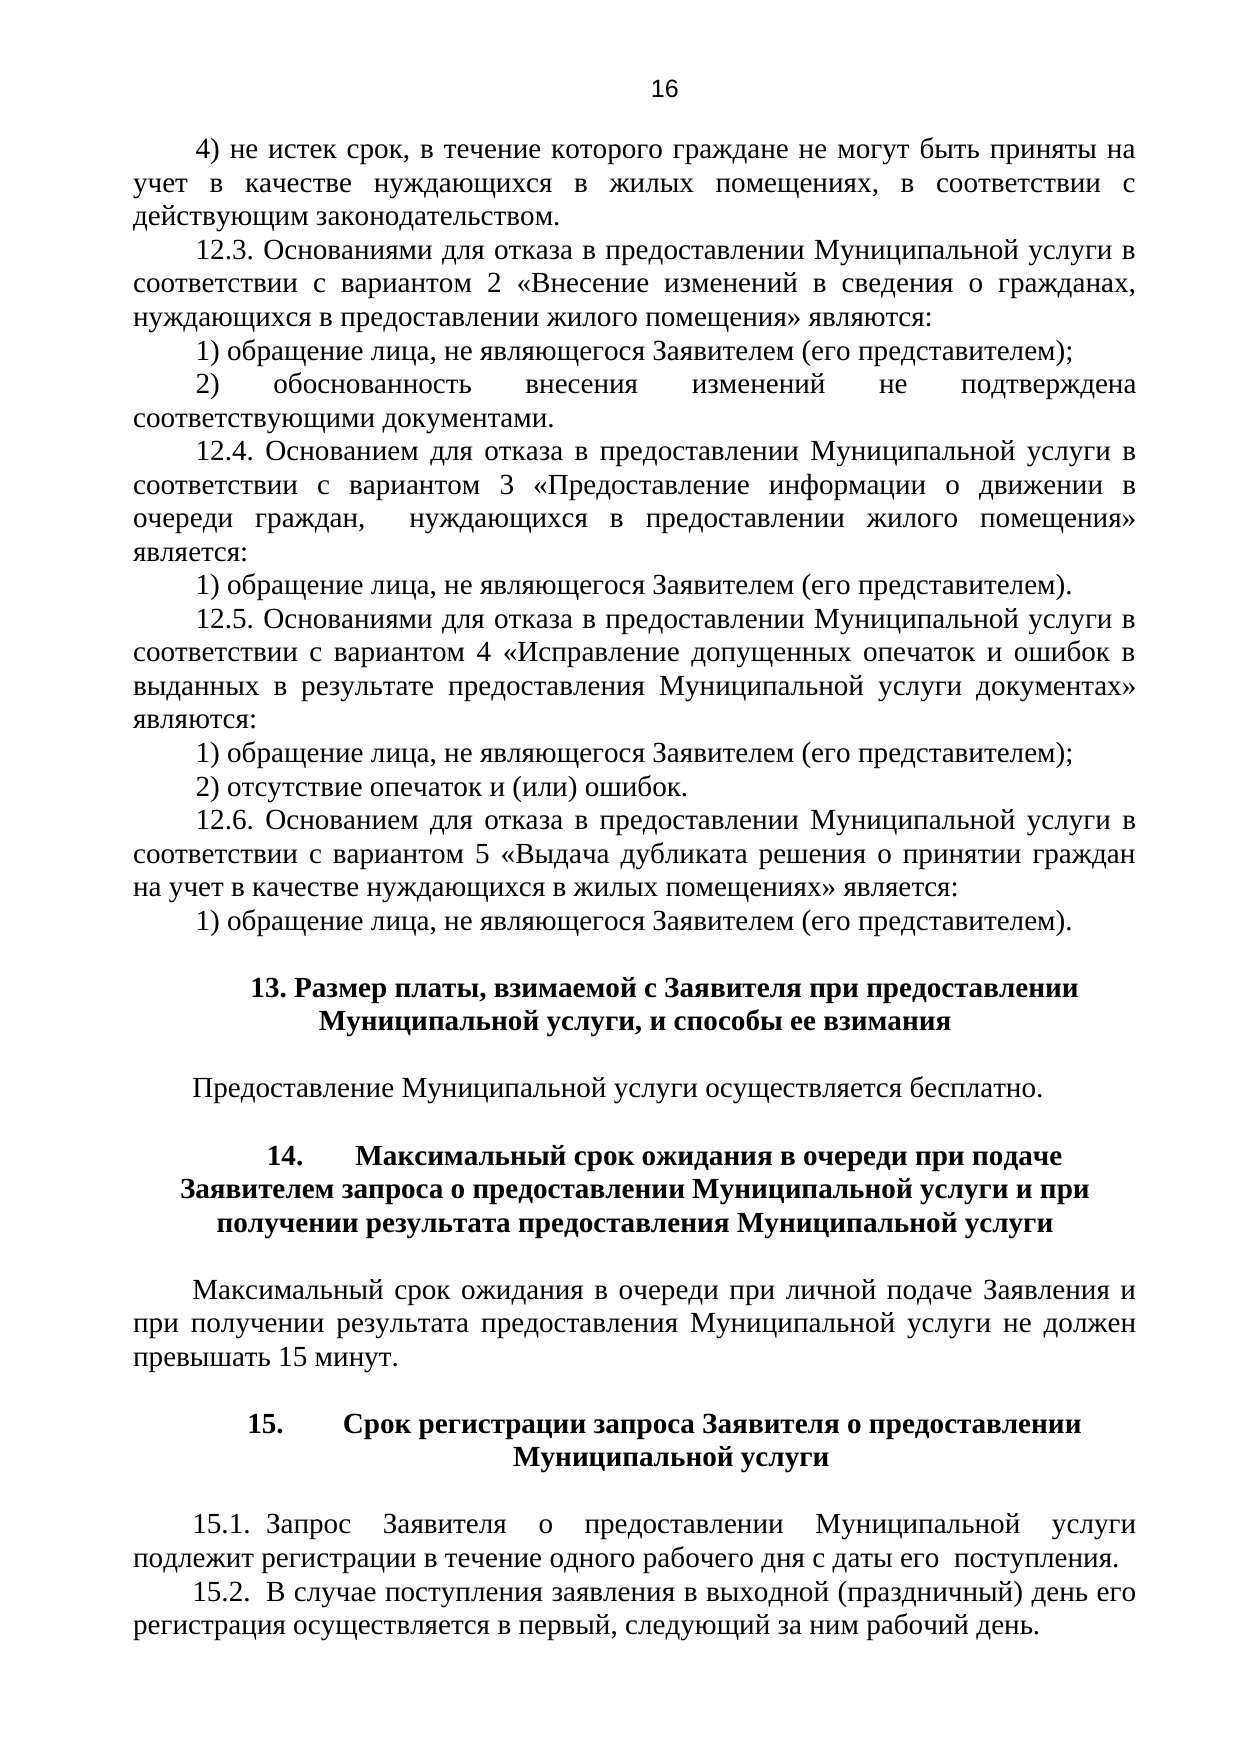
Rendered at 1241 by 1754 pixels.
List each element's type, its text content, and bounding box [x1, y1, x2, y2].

list 1) обращение лица, не являющегося Заявителем (его представителем). [133, 903, 1137, 936]
list 1) обращение лица, не являющегося Заявителем (его представителем); [133, 735, 1137, 769]
text 13. Размер платы, взимаемой с Заявителя при предоставлении Муниципальной услуги, и способы ее взимания [133, 970, 1137, 1037]
text Максимальный срок ожидания в очереди при личной подаче Заявления и при получении результата предоставления Муниципальной услуги не должен превышать 15 минут. [133, 1272, 1137, 1372]
list 1) обращение лица, не являющегося Заявителем (его представителем); [133, 333, 1137, 366]
list 12.5. Основаниями для отказа в предоставлении Муниципальной услуги в соответствии с вариантом 4 «Исправление допущенных опечаток и ошибок в выданных в результате предоставления Муниципальной услуги документах» являются: [133, 601, 1137, 735]
list 4) не истек срок, в течение которого граждане не могут быть приняты на учет в качестве нуждающихся в жилых помещениях, в соответствии с действующим законодательством. [133, 131, 1137, 232]
list 2) обоснованность внесения изменений не подтверждена соответствующими документами. [133, 366, 1137, 433]
text Предоставление Муниципальной услуги осуществляется бесплатно. [133, 1071, 1137, 1104]
list Максимальный срок ожидания в очереди при подаче Заявителем запроса о предоставлении Муниципальной услуги и при получении результата предоставления Муниципальной услуги [133, 1138, 1137, 1238]
list Запрос Заявителя о предоставлении Муниципальной услуги подлежит регистрации в течение одного рабочего дня с даты его поступления. [133, 1507, 1137, 1574]
list 12.3. Основаниями для отказа в предоставлении Муниципальной услуги в соответствии с вариантом 2 «Внесение изменений в сведения о гражданах, нуждающихся в предоставлении жилого помещения» являются: [133, 232, 1137, 333]
text Муниципальной услуги [133, 1439, 1137, 1473]
list Срок регистрации запроса Заявителя о предоставлении [133, 1406, 1137, 1439]
list В случае поступления заявления в выходной (праздничный) день его регистрация осуществляется в первый, следующий за ним рабочий день. [133, 1574, 1137, 1641]
list 2) отсутствие опечаток и (или) ошибок. [133, 769, 1137, 802]
list 1) обращение лица, не являющегося Заявителем (его представителем). [133, 567, 1137, 601]
list 12.6. Основанием для отказа в предоставлении Муниципальной услуги в соответствии с вариантом 5 «Выдача дубликата решения о принятии граждан на учет в качестве нуждающихся в жилых помещениях» является: [133, 802, 1137, 903]
list 12.4. Основанием для отказа в предоставлении Муниципальной услуги в соответствии с вариантом 3 «Предоставление информации о движении в очереди граждан, нуждающихся в предоставлении жилого помещения» является: [133, 433, 1137, 567]
